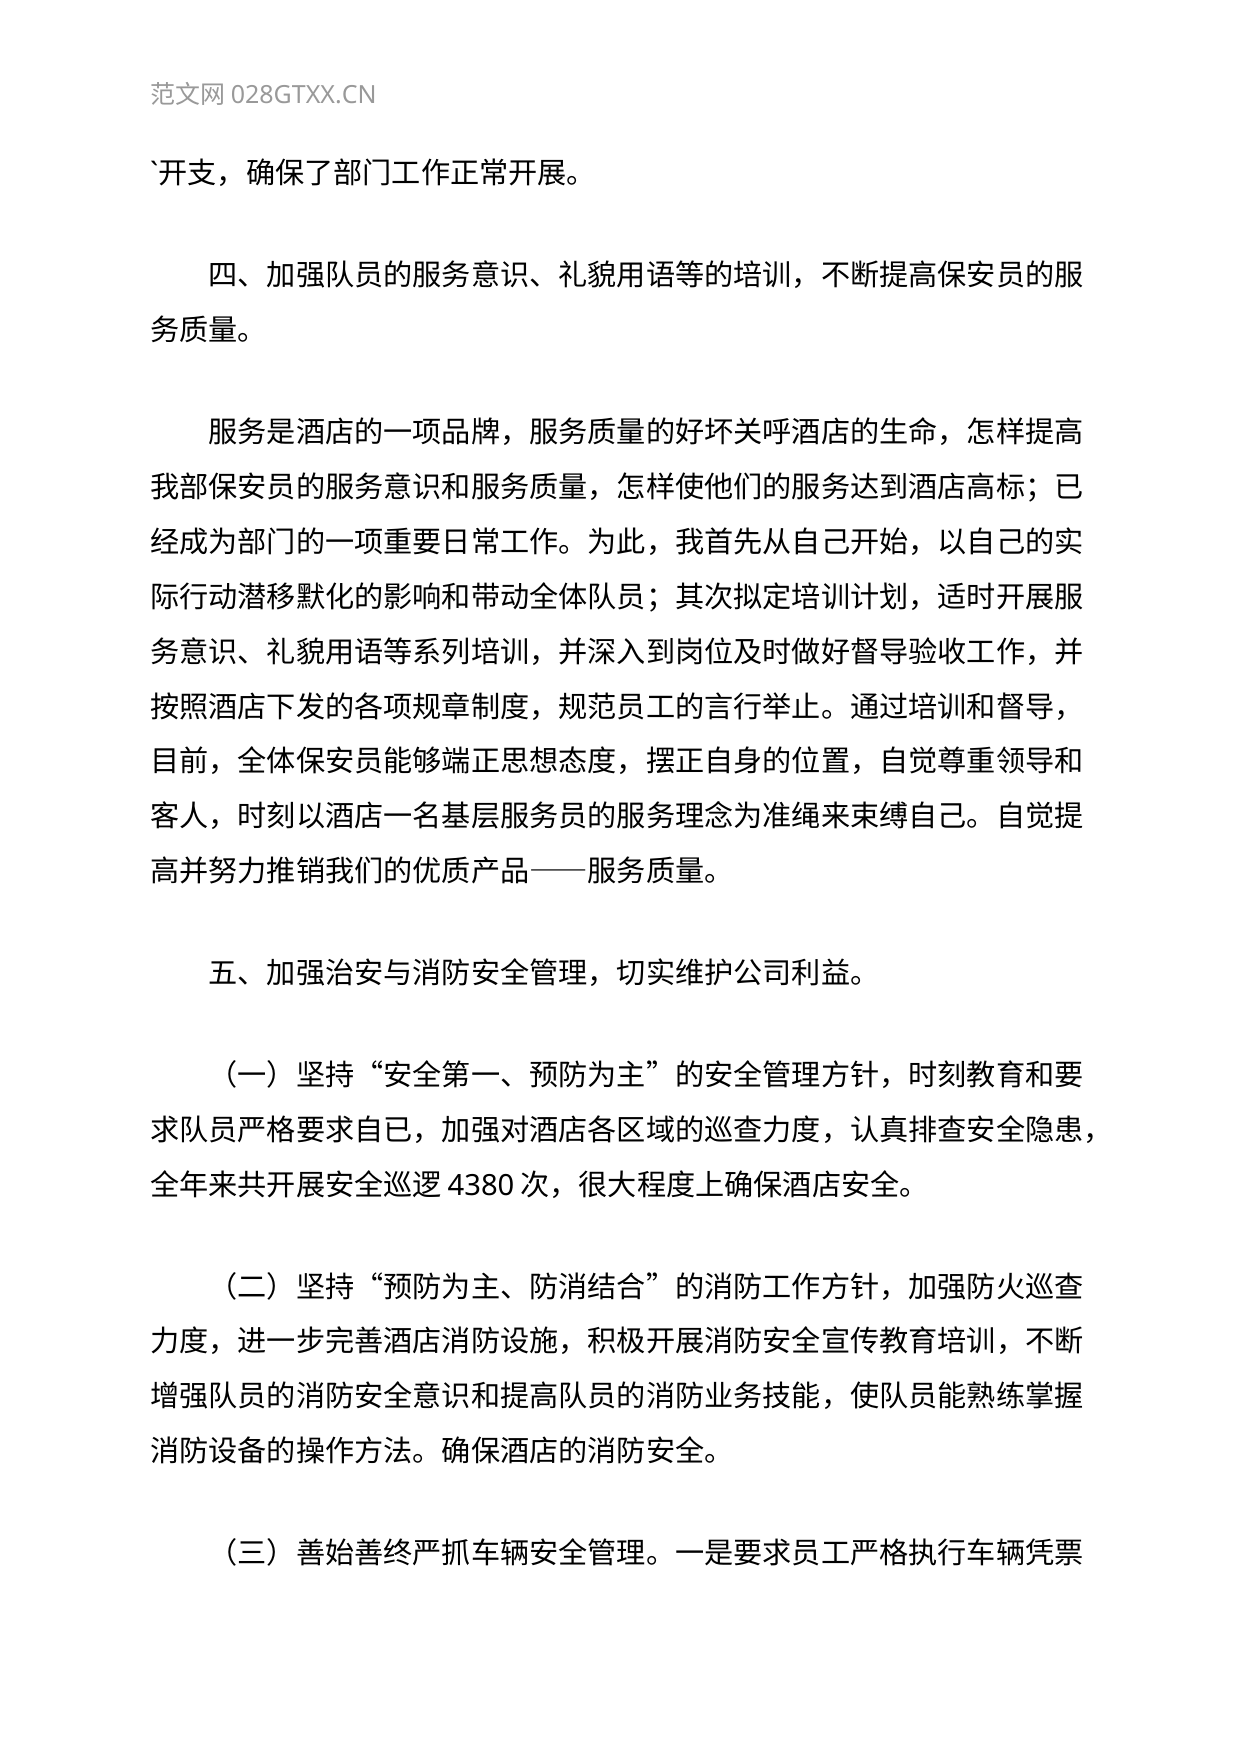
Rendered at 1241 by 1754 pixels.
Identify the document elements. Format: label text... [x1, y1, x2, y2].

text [150, 1529, 1090, 1572]
text 五、加强治安与消防安全管理，切实维护公司利益。 [150, 949, 1090, 992]
text （一）坚持“安全第一、预防为主”的安全管理方针，时刻教育和要求队员严格要求自已，加强对酒店各区域的巡查力度，认真排查安全隐患，全年来共开展安全巡逻4380次，很大程度上确保酒店安全。 [150, 1051, 1090, 1203]
text 四、加强队员的服务意识、礼貌用语等的培训，不断提高保安员的服务质量。 [150, 252, 1090, 349]
text （二）坚持“预防为主、防消结合”的消防工作方针，加强防火巡查力度，进一步完善酒店消防设施，积极开展消防安全宣传教育培训，不断增强队员的消防安全意识和提高队员的消防业务技能，使队员能熟练掌握消防设备的操作方法。确保酒店的消防安全。 [150, 1263, 1090, 1470]
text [150, 150, 1090, 192]
text 服务是酒店的一项品牌，服务质量的好坏关呼酒店的生命，怎样提高我部保安员的服务意识和服务质量，怎样使他们的服务达到酒店高标；已经成为部门的一项重要日常工作。为此，我首先从自己开始，以自己的实际行动潜移默化的影响和带动全体队员；其次拟定培训计划，适时开展服务意识、礼貌用语等系列培训，并深入到岗位及时做好督导验收工作，并按照酒店下发的各项规章制度，规范员工的言行举止。通过培训和督导，目前，全体保安员能够端正思想态度，摆正自身的位置，自觉尊重领导和客人，时刻以酒店一名基层服务员的服务理念为准绳来束缚自己。自觉提高并努力推销我们的优质产品——服务质量。 [150, 409, 1090, 890]
